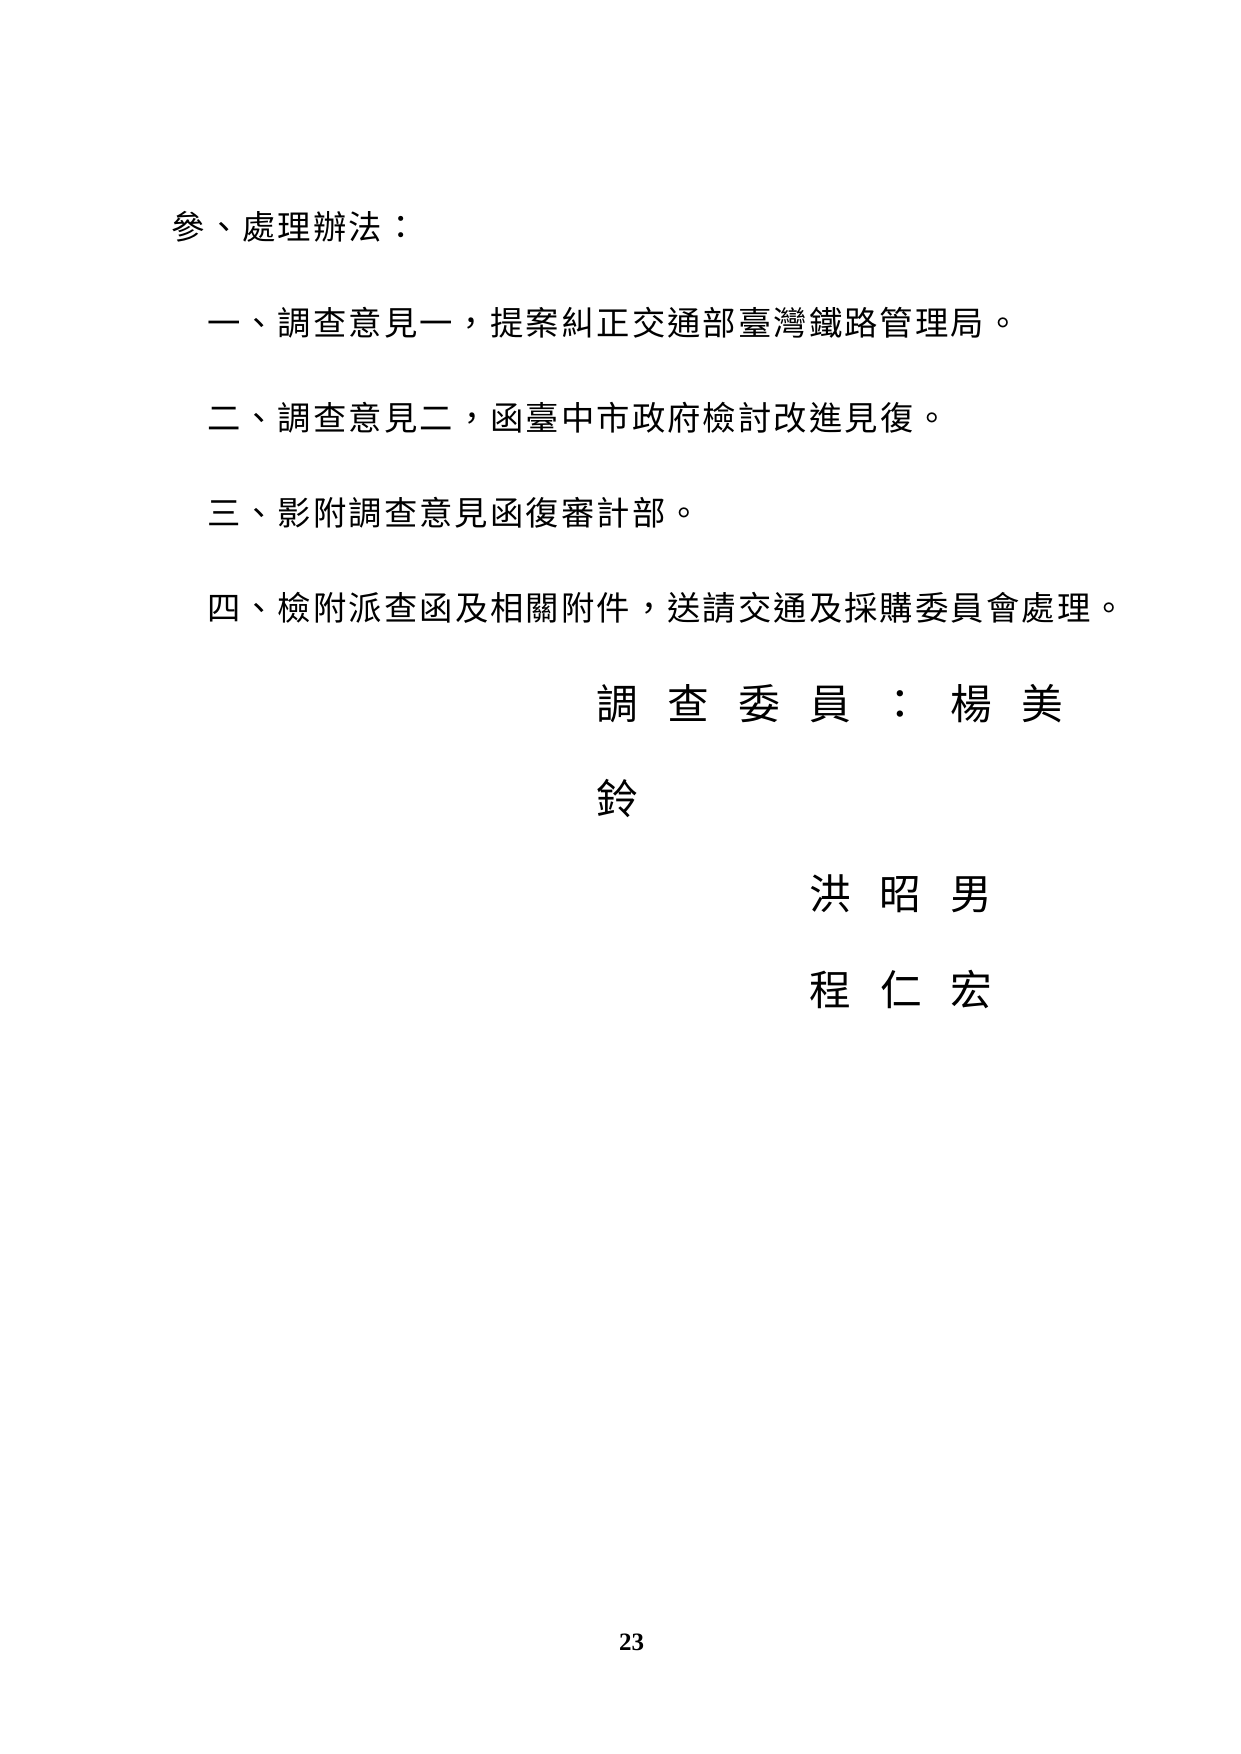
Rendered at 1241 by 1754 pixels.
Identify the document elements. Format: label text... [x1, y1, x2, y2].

subtitle 影附調查意見函復審計部。 [207, 463, 1092, 558]
text 調查委員：楊美鈴 [561, 654, 1092, 844]
subtitle 處理辦法： [171, 178, 1092, 273]
subtitle 調查意見一，提案糾正交通部臺灣鐵路管理局。 [207, 273, 1092, 368]
text 程仁宏 [561, 939, 1092, 1034]
text 洪昭男 [561, 844, 1092, 939]
subtitle 檢附派查函及相關附件，送請交通及採購委員會處理。 [207, 558, 1092, 654]
subtitle 調查意見二，函臺中市政府檢討改進見復。 [207, 368, 1092, 463]
